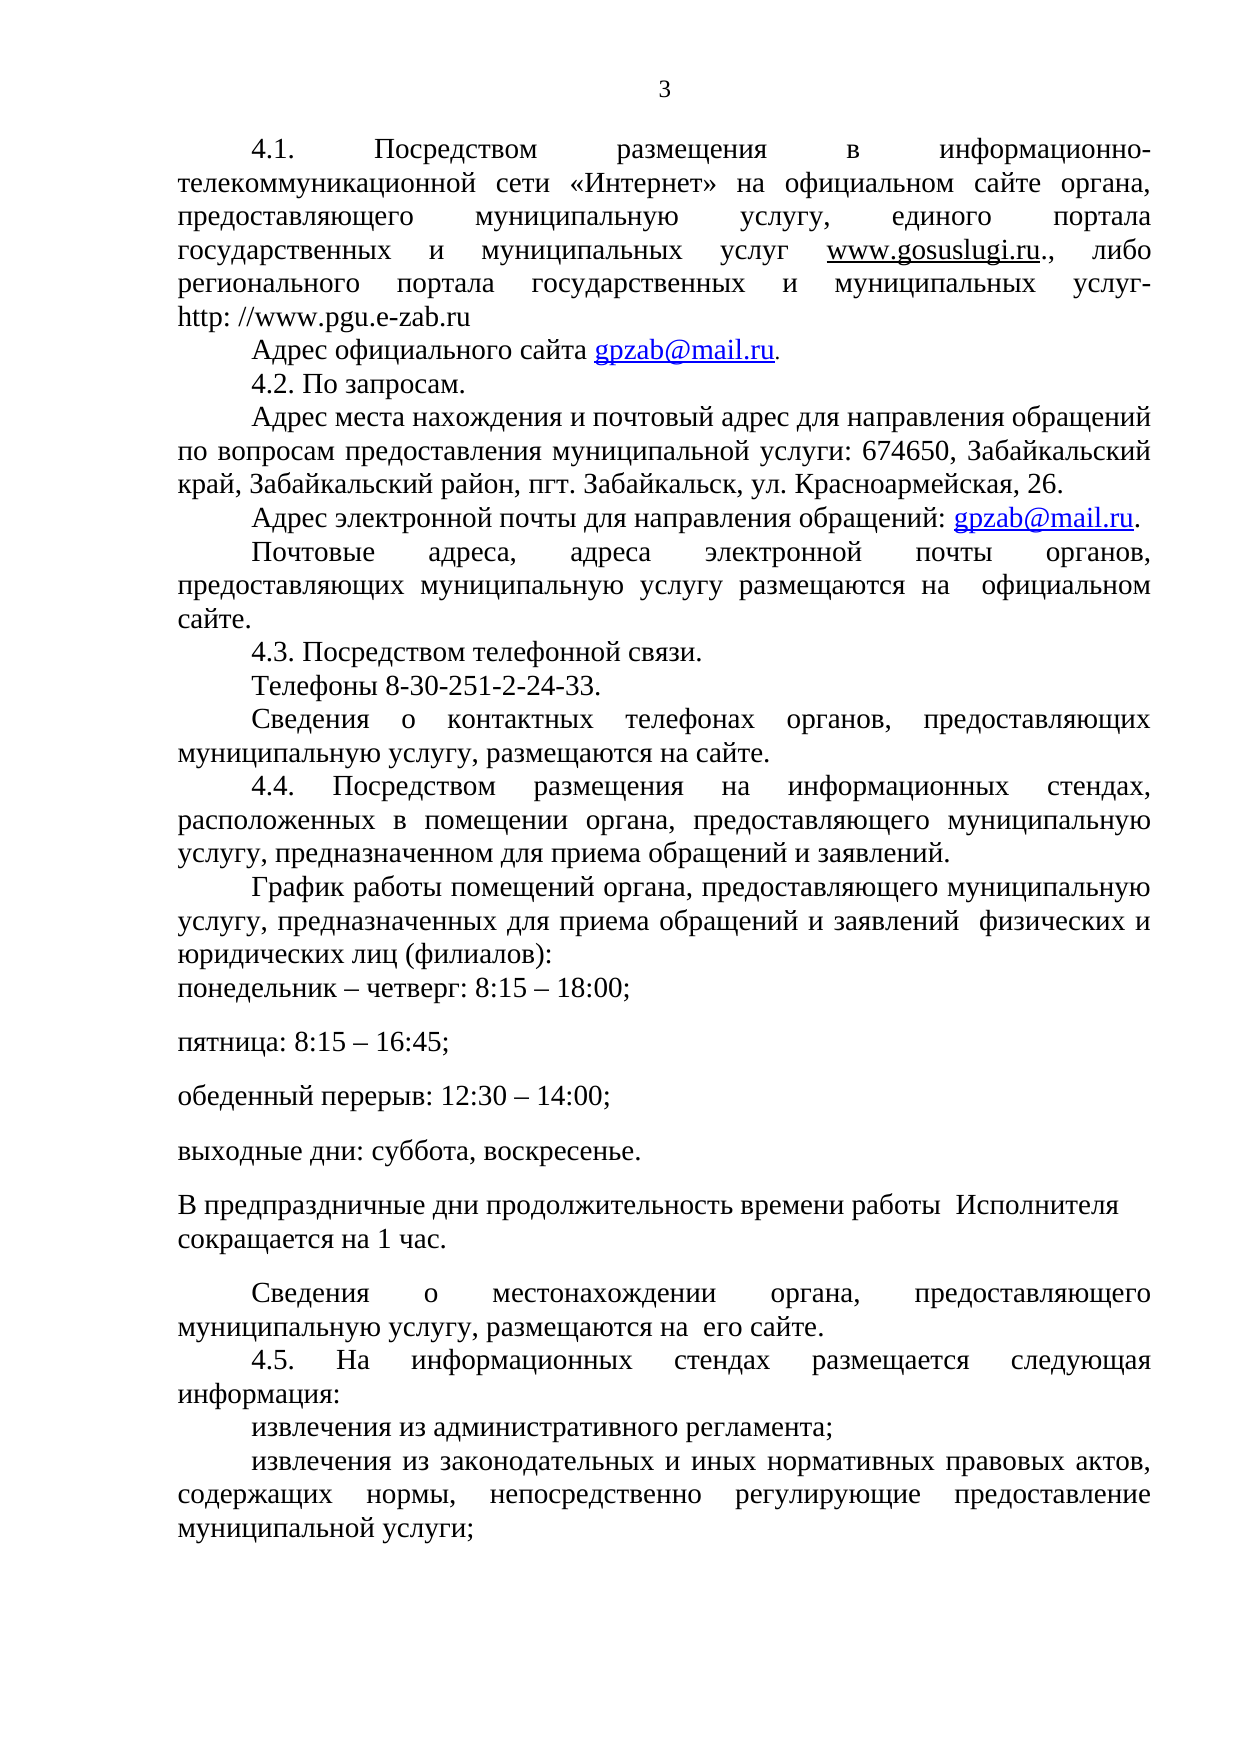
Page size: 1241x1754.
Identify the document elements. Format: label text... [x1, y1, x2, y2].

text понедельник – четверг: 8:15 – 18:00; [177, 970, 1152, 1003]
text 4.4. Посредством размещения на информационных стендах, расположенных в помещении органа, предоставляющего муниципальную услугу, предназначенном для приема обращений и заявлений. [177, 768, 1152, 869]
text Сведения о контактных телефонах органов, предоставляющих муниципальную услугу, размещаются на сайте. [177, 701, 1152, 768]
text 4.2. По запросам. [177, 366, 1152, 399]
text обеденный перерыв: 12:30 – 14:00; [177, 1078, 1152, 1112]
text 4.3. Посредством телефонной связи. [177, 634, 1152, 668]
text В предпраздничные дни продолжительность времени работы Исполнителя сокращается на 1 час. [177, 1187, 1152, 1254]
text извлечения из законодательных и иных нормативных правовых актов, содержащих нормы, непосредственно регулирующие предоставление муниципальной услуги; [177, 1443, 1152, 1543]
text 4.1. Посредством размещения в информационно-телекоммуникационной сети «Интернет» на официальном сайте органа, предоставляющего муниципальную услугу, единого портала государственных и муниципальных услуг www.gosuslugi.ru., либо регионального портала государственных и муниципальных услуг- http: //www.pgu.e-zab.ru [177, 131, 1152, 332]
text Телефоны 8-30-251-2-24-33. [177, 668, 1152, 701]
text Почтовые адреса, адреса электронной почты органов, предоставляющих муниципальную услугу размещаются на официальном сайте. [177, 534, 1152, 634]
text 4.5. На информационных стендах размещается следующая информация: [177, 1342, 1152, 1409]
text выходные дни: суббота, воскресенье. [177, 1133, 1152, 1166]
text Адрес электронной почты для направления обращений: gpzab@mail.ru. [177, 500, 1152, 534]
text График работы помещений органа, предоставляющего муниципальную услугу, предназначенных для приема обращений и заявлений физических и юридических лиц (филиалов): [177, 869, 1152, 970]
text Адрес официального сайта gpzab@mail.ru. [177, 332, 1152, 366]
text Адрес места нахождения и почтовый адрес для направления обращений по вопросам предоставления муниципальной услуги: 674650, Забайкальский край, Забайкальский район, пгт. Забайкальск, ул. Красноармейская, 26. [177, 399, 1152, 500]
text пятница: 8:15 – 16:45; [177, 1024, 1152, 1058]
text извлечения из административного регламента; [177, 1409, 1152, 1443]
text Сведения о местонахождении органа, предоставляющего муниципальную услугу, размещаются на его сайте. [177, 1275, 1152, 1342]
